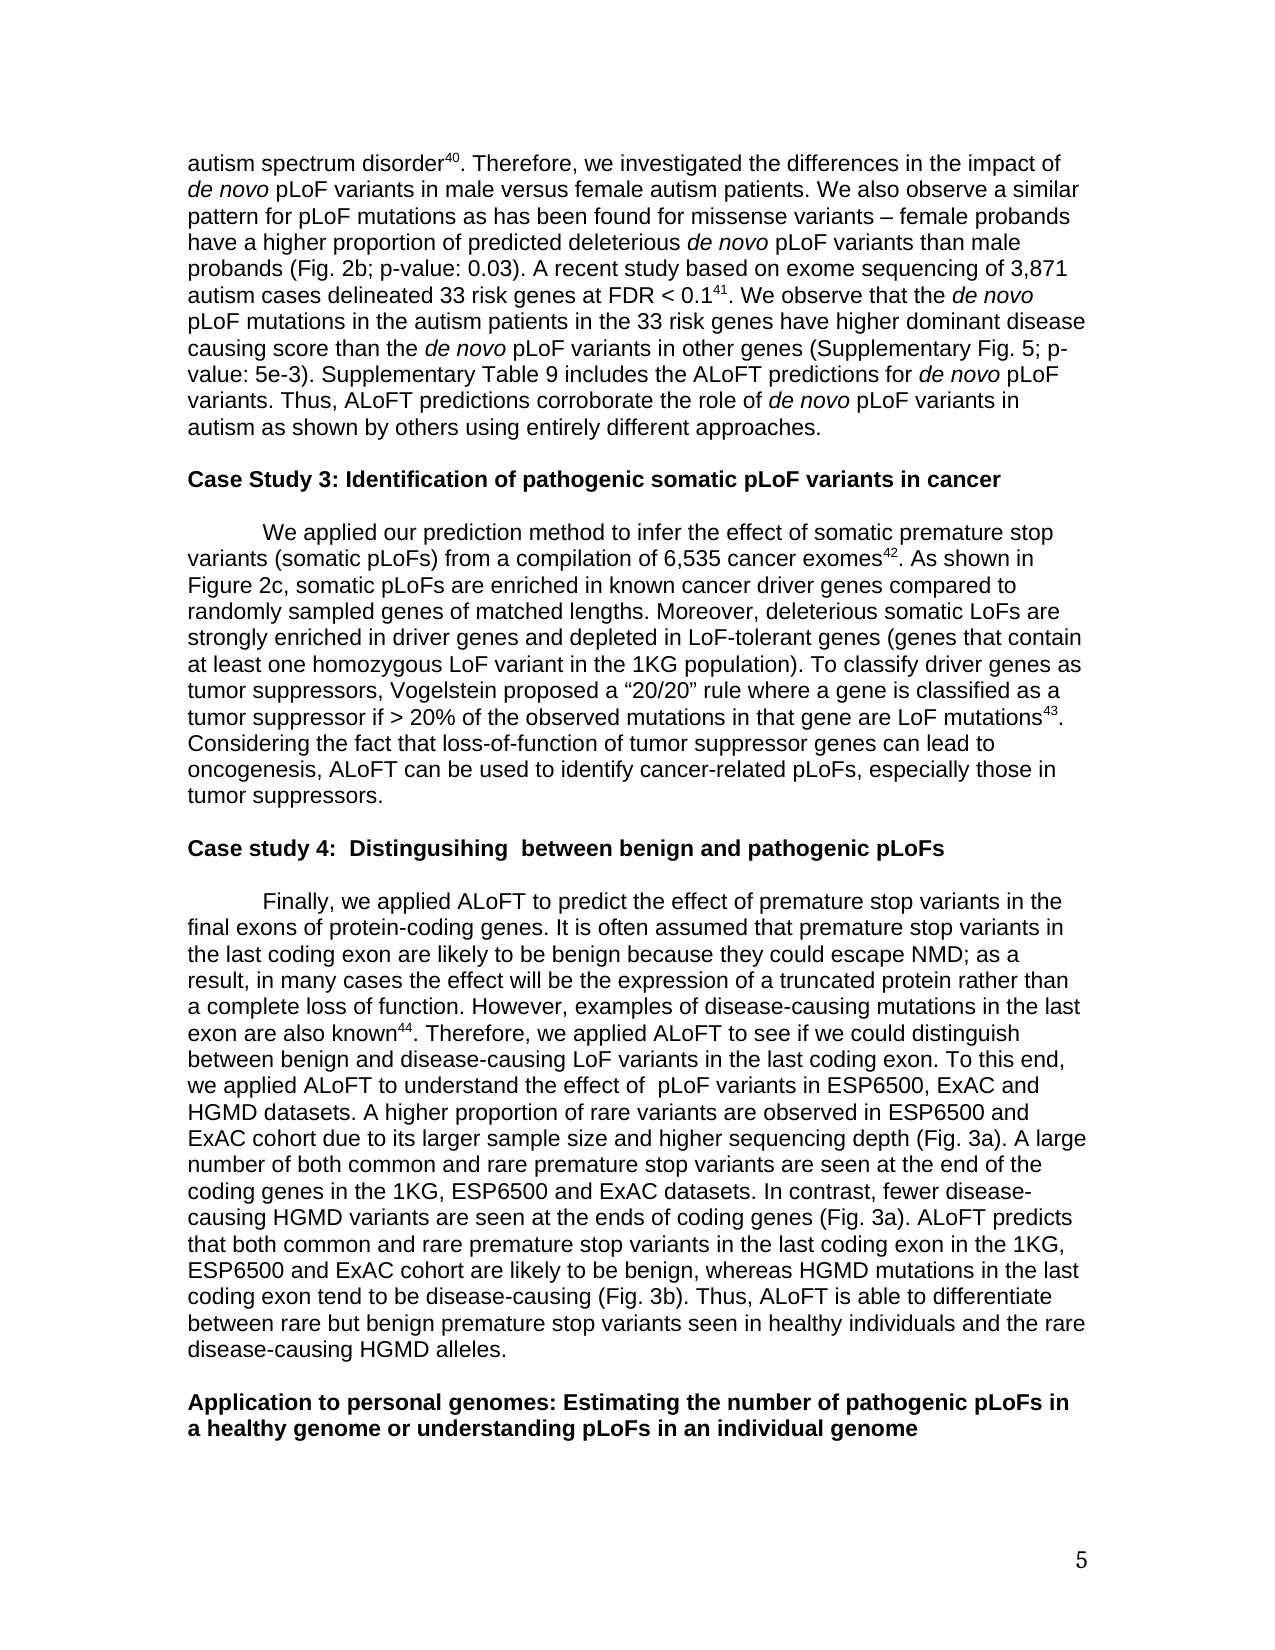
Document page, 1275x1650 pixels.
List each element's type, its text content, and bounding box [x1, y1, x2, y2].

text Case study 4: Distingusihing between benign and pathogenic pLoFs [187, 835, 1087, 862]
text Case Study 3: Identification of pathogenic somatic pLoF variants in cancer [187, 466, 1087, 493]
text Application to personal genomes: Estimating the number of pathogenic pLoFs in a healthy genome or understanding pLoFs in an individual genome [187, 1389, 1087, 1441]
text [187, 150, 1087, 440]
text Finally, we applied ALoFT to predict the effect of premature stop variants in the final exons of protein-coding genes. It is often assumed that premature stop variants in the last coding exon are likely to be benign because they could escape NMD; as a result, in many cases the effect will be the expression of a truncated protein rather than a complete loss of function. However, examples of disease-causing mutations in the last exon are also known44. Therefore, we applied ALoFT to see if we could distinguish between benign and disease-causing LoF variants in the last coding exon. To this end, we applied ALoFT to understand the effect of pLoF variants in ESP6500, ExAC and HGMD datasets. A higher proportion of rare variants are observed in ESP6500 and ExAC cohort due to its larger sample size and higher sequencing depth (Fig. 3a). A large number of both common and rare premature stop variants are seen at the end of the coding genes in the 1KG, ESP6500 and ExAC datasets. In contrast, fewer disease-causing HGMD variants are seen at the ends of coding genes (Fig. 3a). ALoFT predicts that both common and rare premature stop variants in the last coding exon in the 1KG, ESP6500 and ExAC cohort are likely to be benign, whereas HGMD mutations in the last coding exon tend to be disease-causing (Fig. 3b). Thus, ALoFT is able to differentiate between rare but benign premature stop variants seen in healthy individuals and the rare disease-causing HGMD alleles. [187, 888, 1087, 1362]
text We applied our prediction method to infer the effect of somatic premature stop variants (somatic pLoFs) from a compilation of 6,535 cancer exomes42. As shown in Figure 2c, somatic pLoFs are enriched in known cancer driver genes compared to randomly sampled genes of matched lengths. Moreover, deleterious somatic LoFs are strongly enriched in driver genes and depleted in LoF-tolerant genes (genes that contain at least one homozygous LoF variant in the 1KG population). To classify driver genes as tumor suppressors, Vogelstein proposed a “20/20” rule where a gene is classified as a tumor suppressor if > 20% of the observed mutations in that gene are LoF mutations43. Considering the fact that loss-of-function of tumor suppressor genes can lead to oncogenesis, ALoFT can be used to identify cancer-related pLoFs, especially those in tumor suppressors. [187, 519, 1087, 809]
